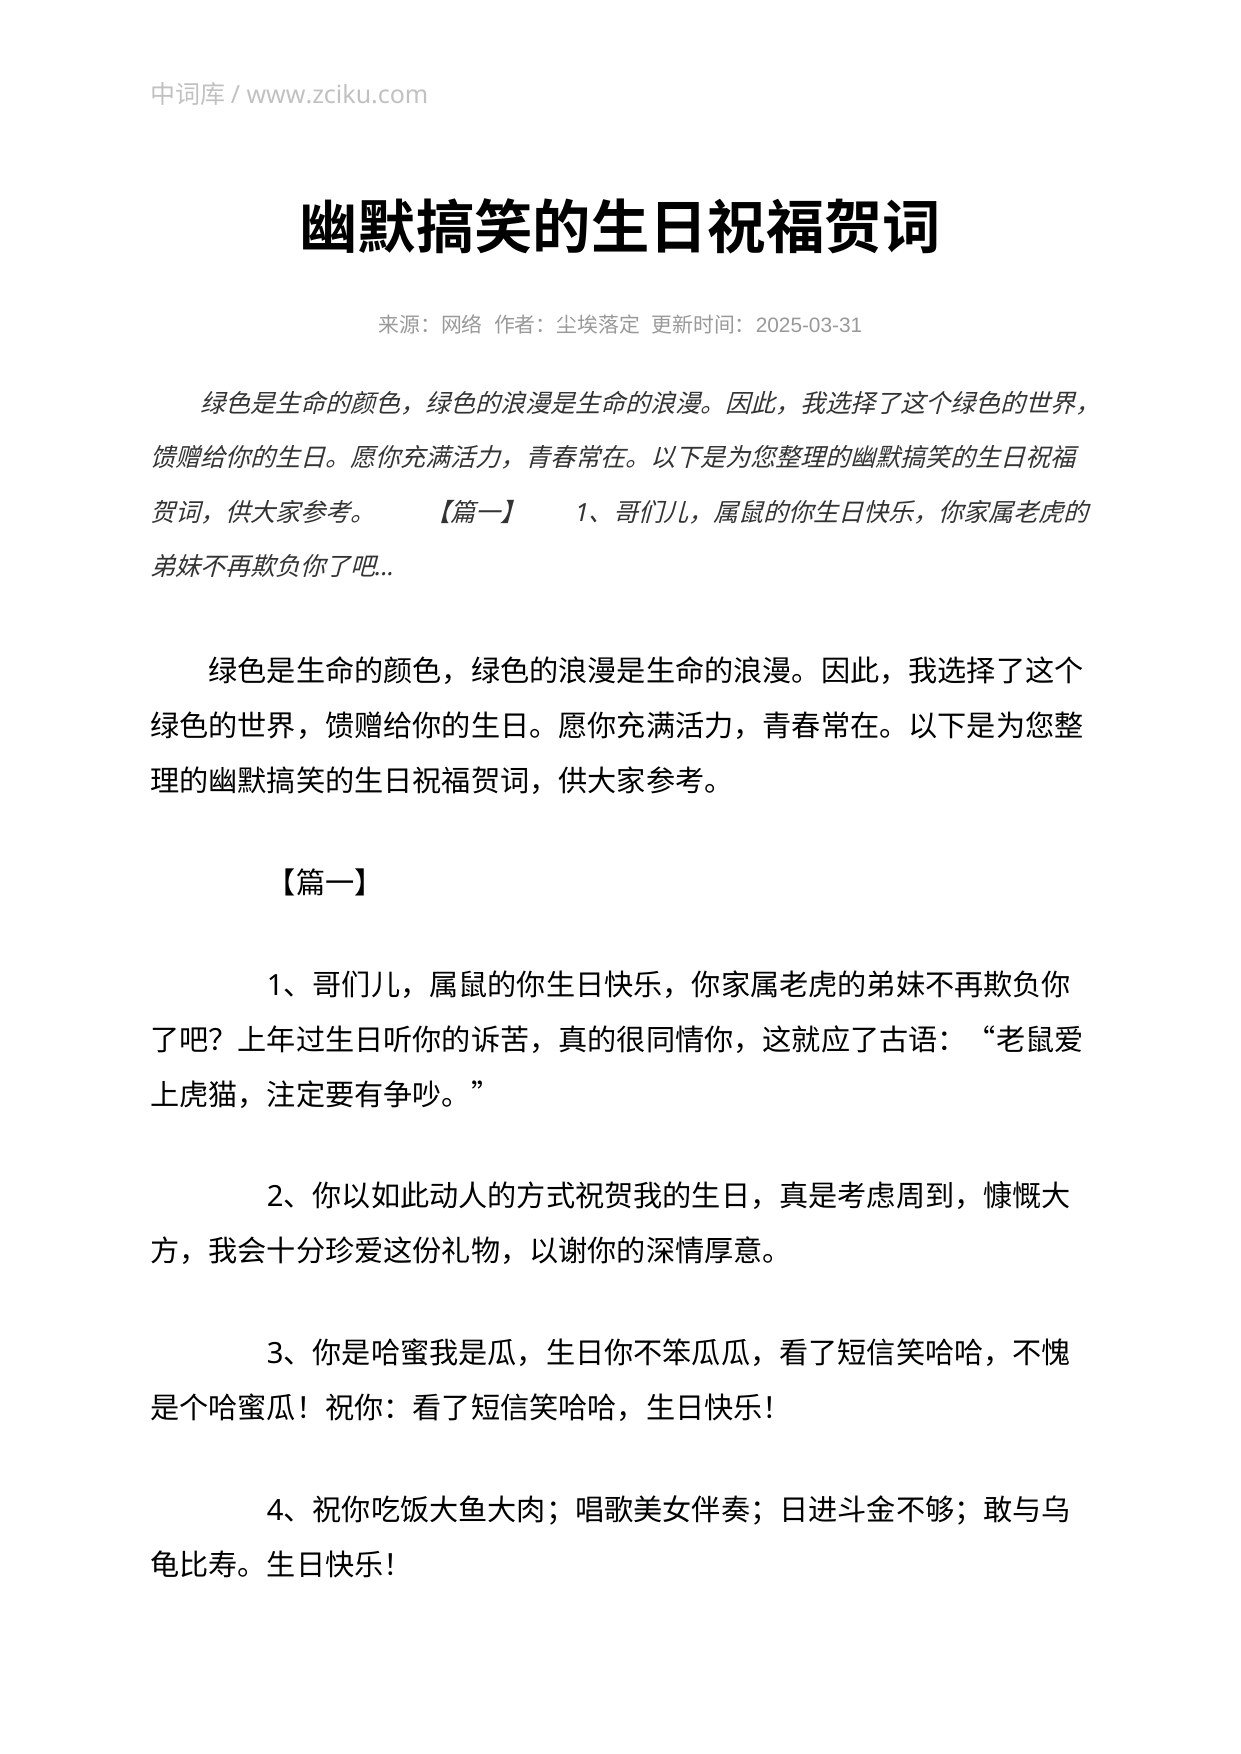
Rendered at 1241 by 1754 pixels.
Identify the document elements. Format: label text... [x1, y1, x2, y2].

text 绿色是生命的颜色，绿色的浪漫是生命的浪漫。因此，我选择了这个绿色的世界，馈赠给你的生日。愿你充满活力，青春常在。以下是为您整理的幽默搞笑的生日祝福贺词，供大家参考。 【篇一】 1、哥们儿，属鼠的你生日快乐，你家属老虎的弟妹不再欺负你了吧... [150, 383, 1090, 583]
text 2、你以如此动人的方式祝贺我的生日，真是考虑周到，慷慨大方，我会十分珍爱这份礼物，以谢你的深情厚意。 [150, 1173, 1090, 1270]
text 3、你是哈蜜我是瓜，生日你不笨瓜瓜，看了短信笑哈哈，不愧是个哈蜜瓜！祝你：看了短信笑哈哈，生日快乐！ [150, 1329, 1090, 1427]
subtitle 幽默搞笑的生日祝福贺词 [150, 181, 1090, 266]
text 来源：网络 作者：尘埃落定 更新时间：2025-03-31 [150, 313, 1090, 337]
text 1、哥们儿，属鼠的你生日快乐，你家属老虎的弟妹不再欺负你了吧？上年过生日听你的诉苦，真的很同情你，这就应了古语：“老鼠爱上虎猫，注定要有争吵。” [150, 961, 1090, 1113]
text 4、祝你吃饭大鱼大肉；唱歌美女伴奏；日进斗金不够；敢与乌龟比寿。生日快乐！ [150, 1486, 1090, 1584]
text 【篇一】 [150, 859, 1090, 902]
text 绿色是生命的颜色，绿色的浪漫是生命的浪漫。因此，我选择了这个绿色的世界，馈赠给你的生日。愿你充满活力，青春常在。以下是为您整理的幽默搞笑的生日祝福贺词，供大家参考。 [150, 648, 1090, 800]
